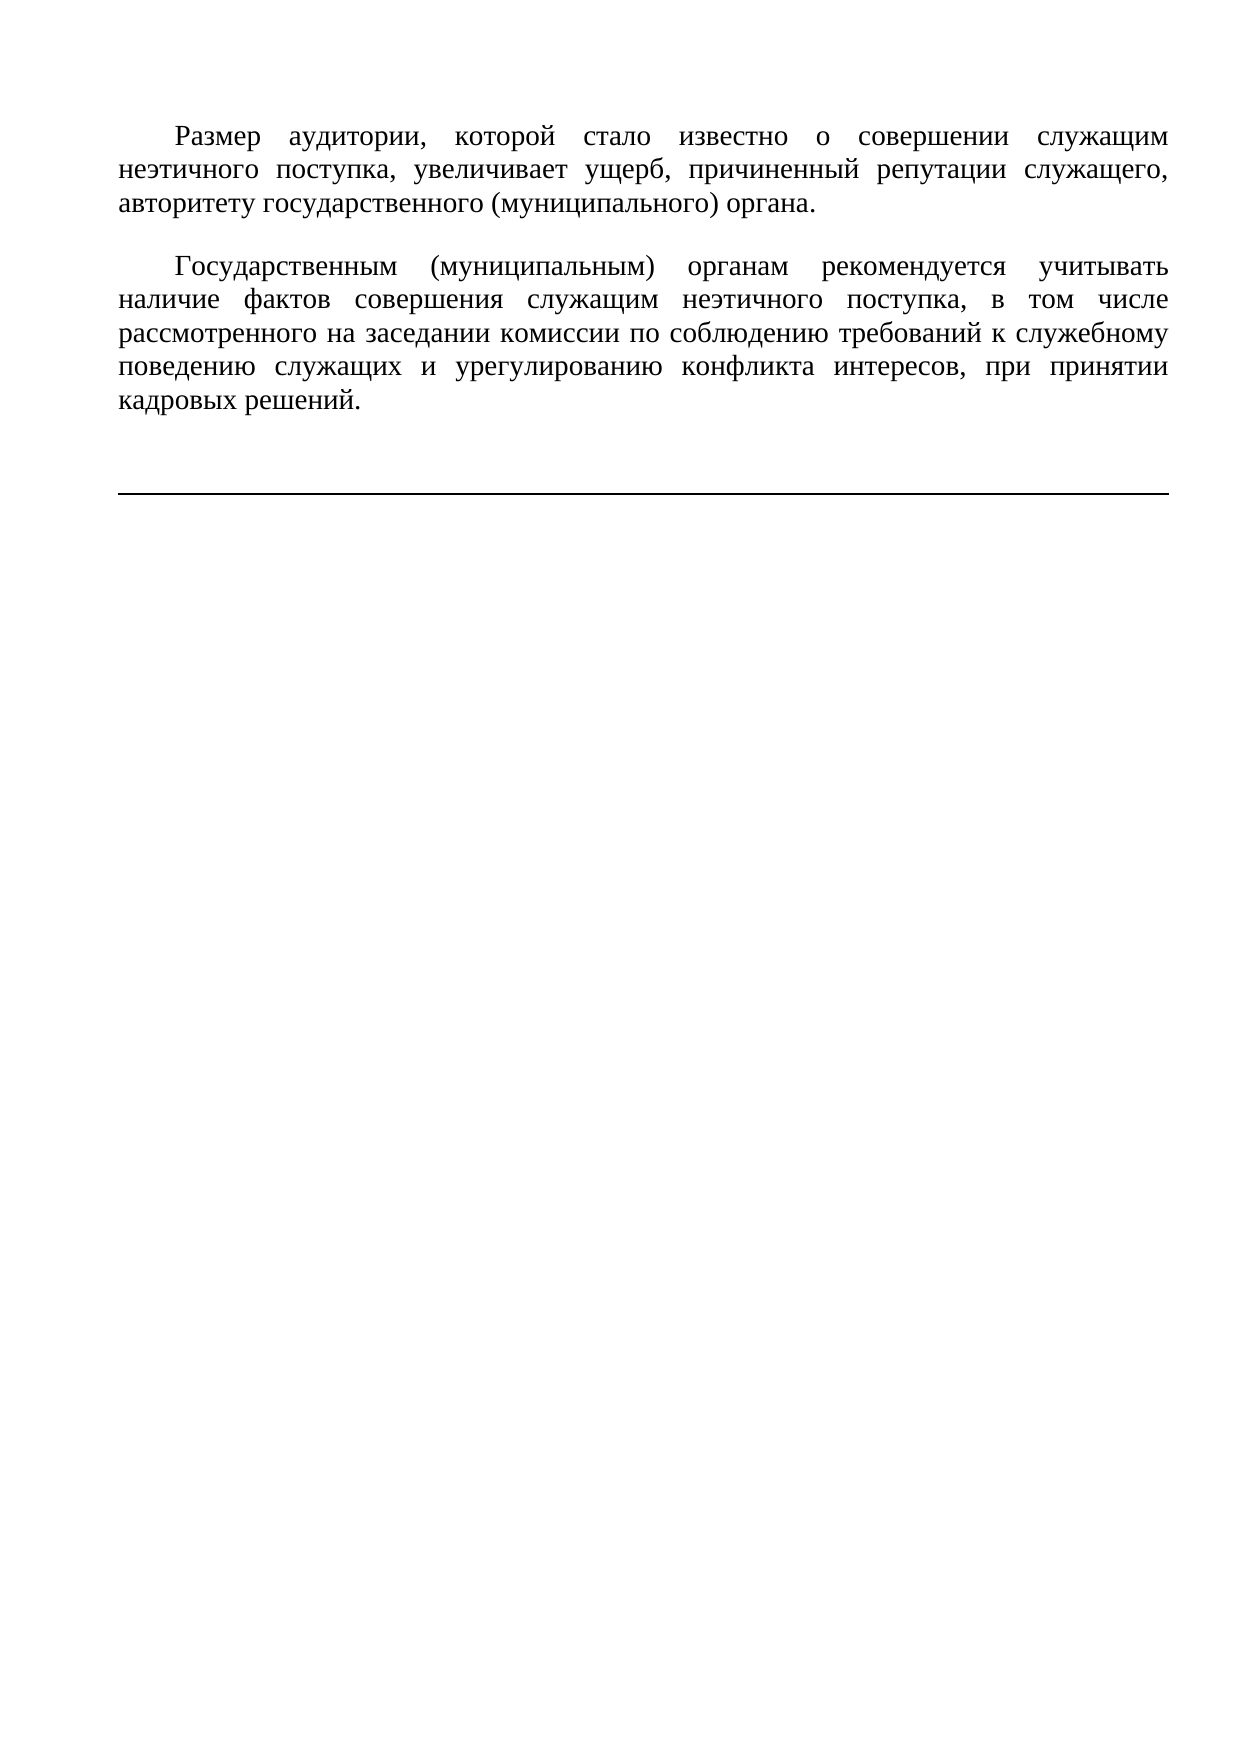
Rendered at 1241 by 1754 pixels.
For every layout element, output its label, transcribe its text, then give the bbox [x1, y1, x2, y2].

text Государственным (муниципальным) органам рекомендуется учитывать наличие фактов совершения служащим неэтичного поступка, в том числе рассмотренного на заседании комиссии по соблюдению требований к служебному поведению служащих и урегулированию конфликта интересов, при принятии кадровых решений. [118, 248, 1169, 416]
text Размер аудитории, которой стало известно о совершении служащим неэтичного поступка, увеличивает ущерб, причиненный репутации служащего, авторитету государственного (муниципального) органа. [118, 118, 1169, 219]
